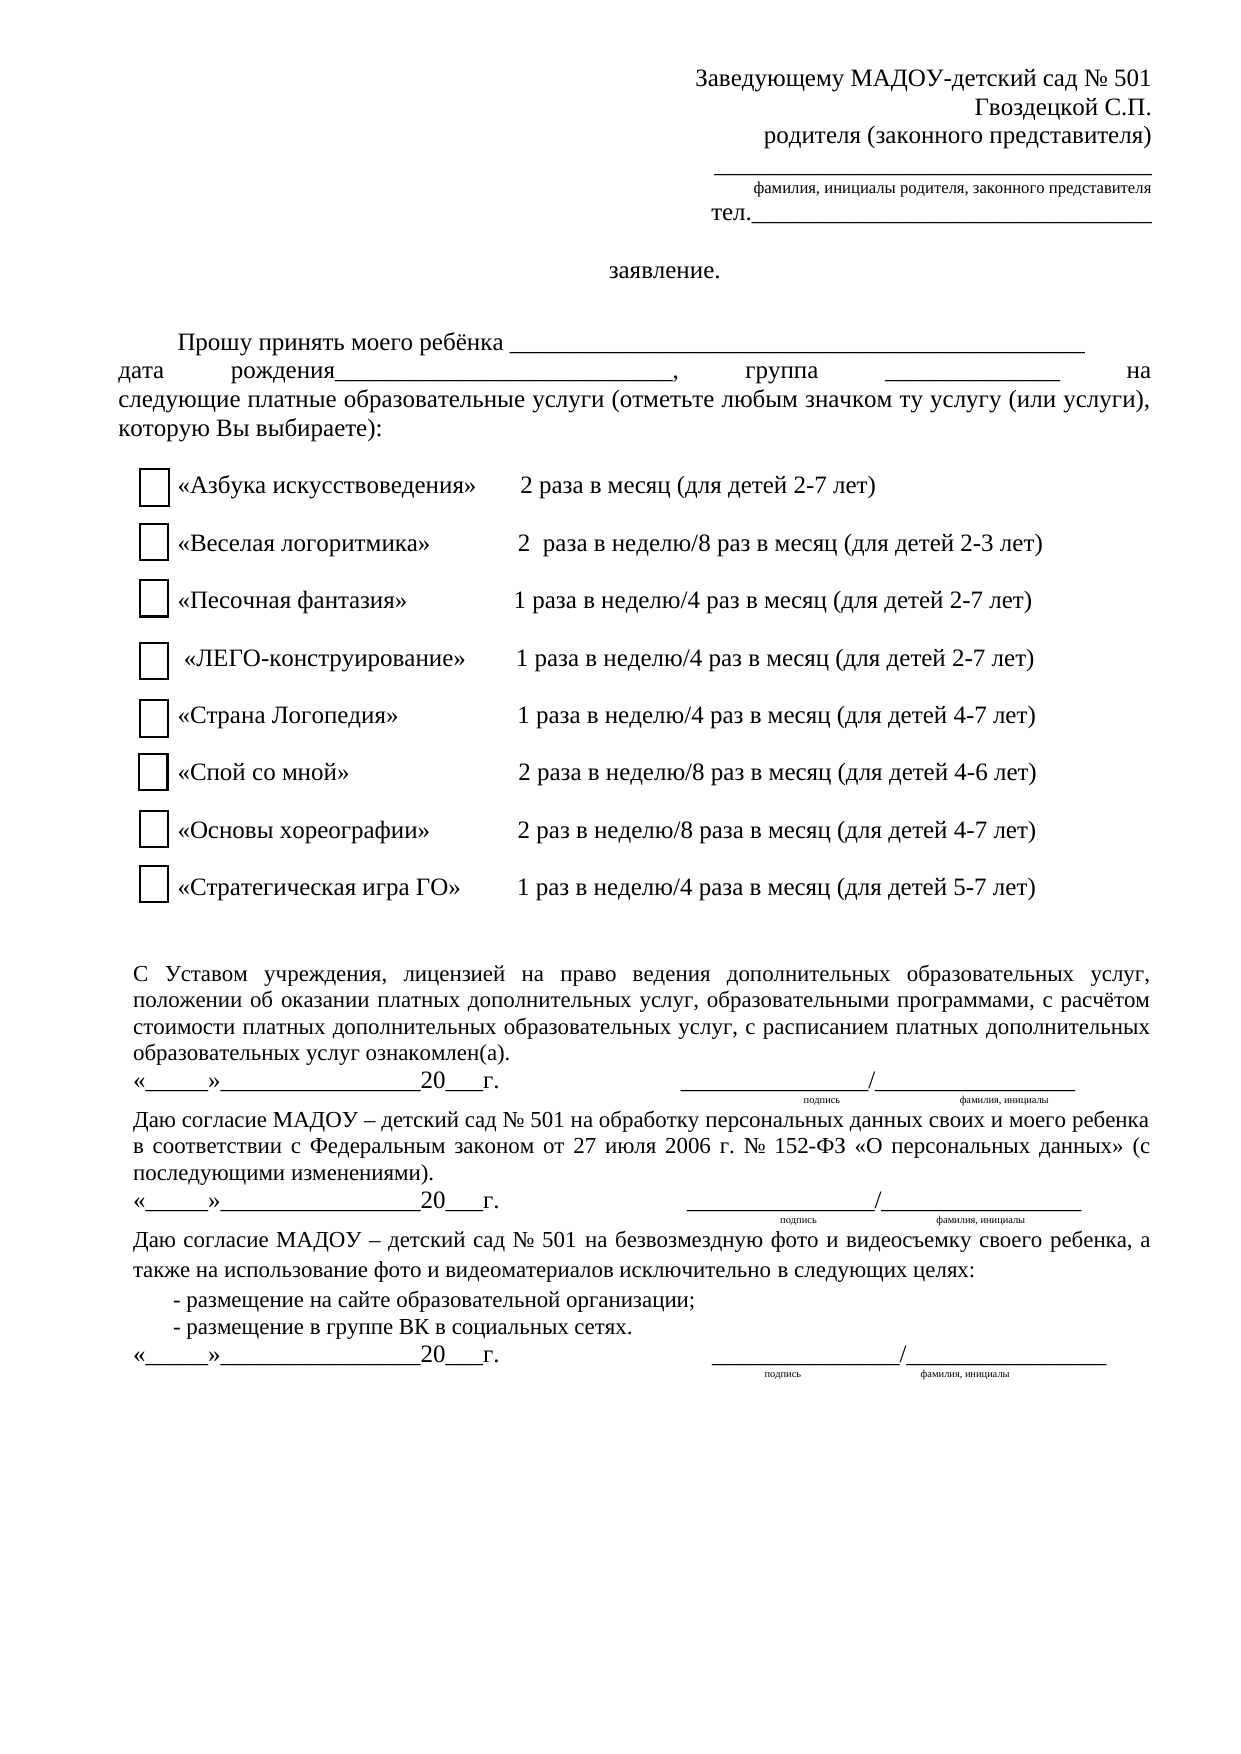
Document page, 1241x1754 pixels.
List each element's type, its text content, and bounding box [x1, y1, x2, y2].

text «Страна Логопедия» 1 раза в неделю/4 раз в месяц (для детей 4-7 лет) [177, 700, 1152, 729]
text «Спой со мной» 2 раза в неделю/8 раз в месяц (для детей 4-6 лет) [177, 757, 1152, 786]
text фамилия, инициалы родителя, законного представителя [709, 178, 1152, 197]
text заявление. [177, 255, 1152, 283]
text Даю согласие МАДОУ – детский сад № 501 на обработку персональных данных своих и моего ребенка в соответствии с Федеральным законом от 27 июля 2006 г. № 152-ФЗ «О персональных данных» (с последующими изменениями). [133, 1106, 1152, 1185]
text тел.________________________________ [177, 197, 1152, 226]
text «_____»________________20___г. _______________/________________ [133, 1339, 1152, 1368]
text Прошу принять моего ребёнка ______________________________________________ [118, 327, 1152, 355]
text «_____»________________20___г. _______________/________________ [133, 1066, 1152, 1094]
text родителя (законного представителя) [177, 121, 1152, 149]
text - размещение в группе ВК в социальных сетях. [133, 1313, 1152, 1339]
text ___________________________________ [177, 149, 1152, 178]
text - размещение на сайте образовательной организации; [133, 1286, 1152, 1313]
text дата рождения___________________________, группа ______________ на следующие платные образовательные услуги (отметьте любым значком ту услугу (или услуги), которую Вы выбираете): [118, 355, 1152, 442]
text «Песочная фантазия» 1 раза в неделю/4 раз в месяц (для детей 2-7 лет) [177, 585, 1152, 614]
text «_____»________________20___г. _______________/________________ [133, 1185, 1152, 1214]
text Заведующему МАДОУ-детский сад № 501 [177, 63, 1152, 92]
text Гвоздецкой С.П. [177, 92, 1152, 121]
text Даю согласие МАДОУ – детский сад № 501 на безвозмездную фото и видеосъемку своего ребенка, а также на использование фото и видеоматериалов исключительно в следующих целях: [133, 1226, 1152, 1283]
text «Основы хореографии» 2 раз в неделю/8 раза в месяц (для детей 4-7 лет) [177, 815, 1152, 843]
text «ЛЕГО-конструирование» 1 раза в неделю/4 раз в месяц (для детей 2-7 лет) [177, 643, 1152, 672]
text «Стратегическая игра ГО» 1 раз в неделю/4 раза в месяц (для детей 5-7 лет) [177, 872, 1152, 901]
text «Азбука искусствоведения» 2 раза в месяц (для детей 2-7 лет) [177, 470, 1152, 499]
text С Уставом учреждения, лицензией на право ведения дополнительных образовательных услуг, положении об оказании платных дополнительных услуг, образовательными программами, с расчётом стоимости платных дополнительных образовательных услуг, с расписанием платных дополнительных образовательных услуг ознакомлен(а). [133, 960, 1152, 1066]
text «Веселая логоритмика» 2 раза в неделю/8 раз в месяц (для детей 2-3 лет) [177, 528, 1152, 557]
